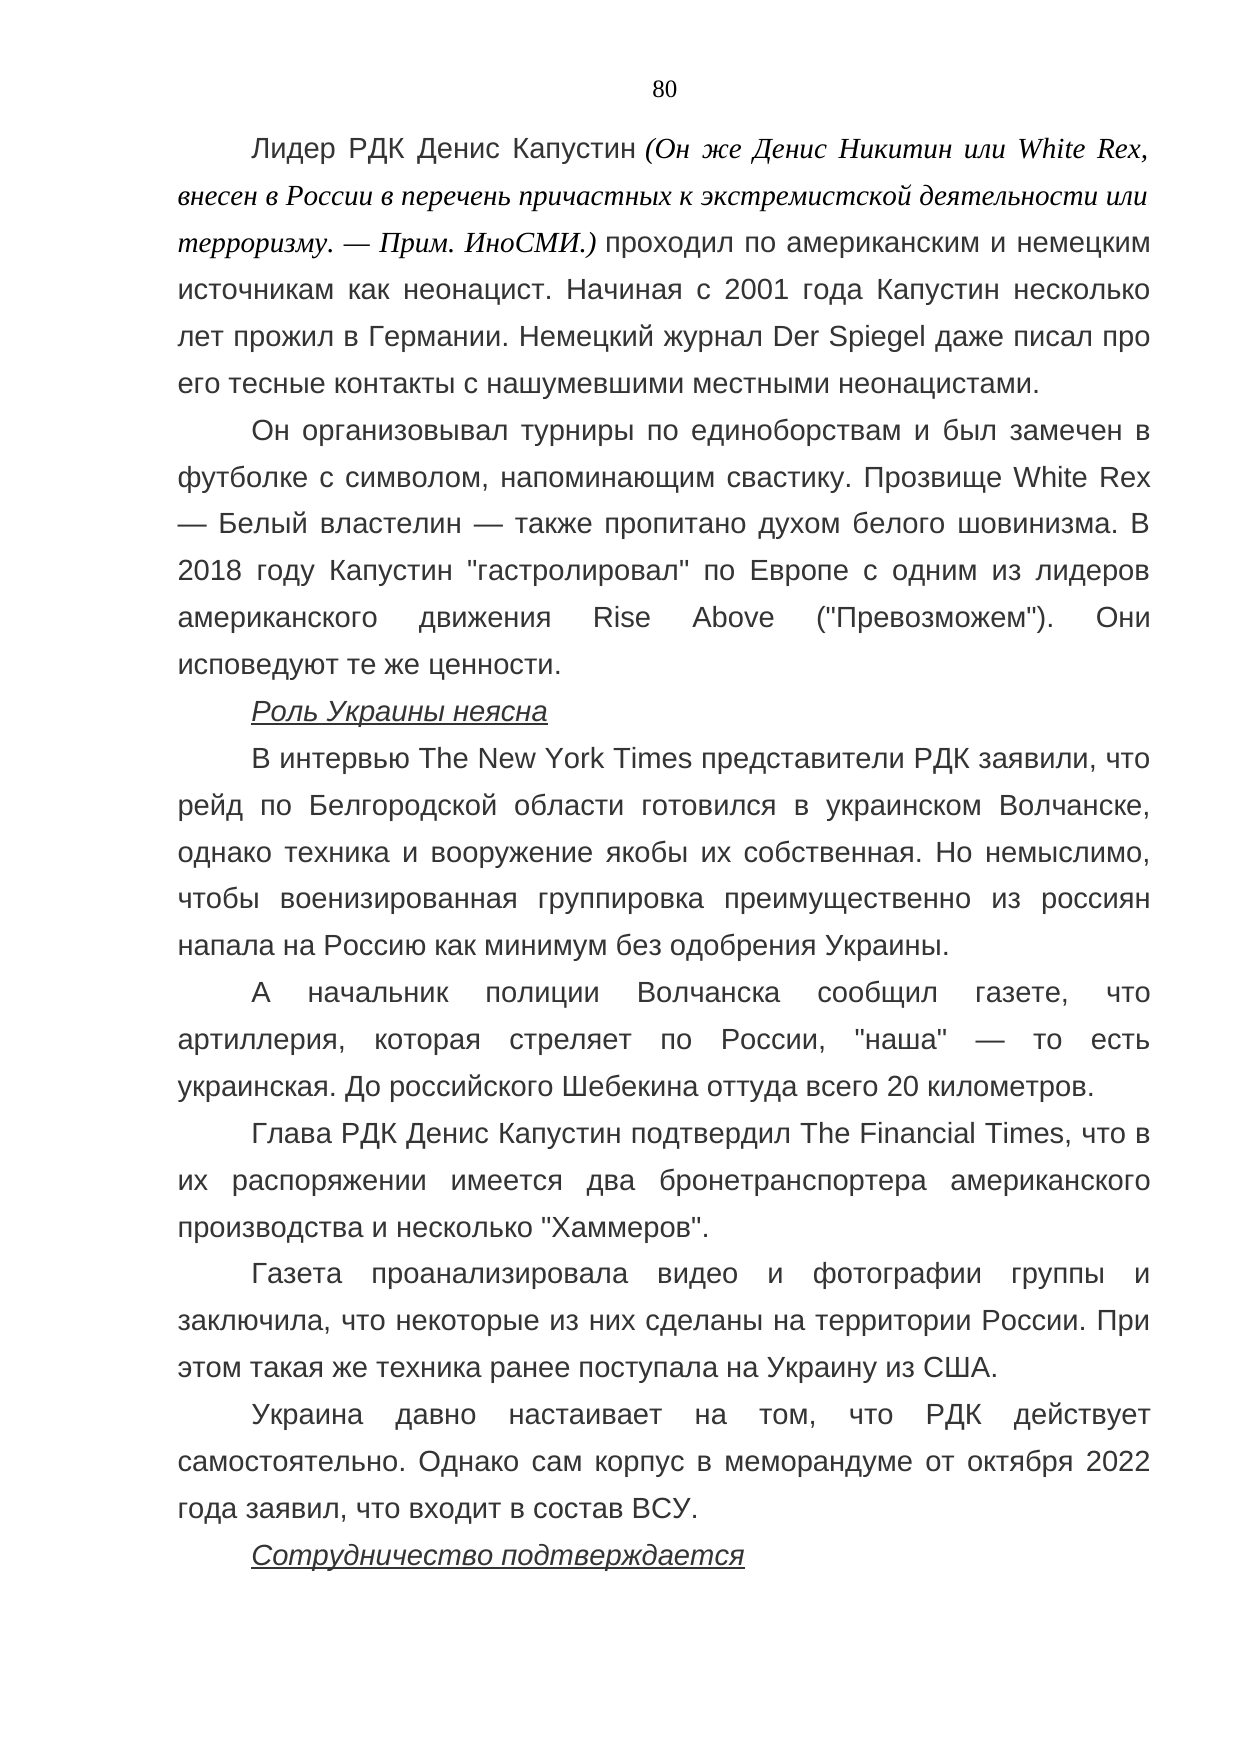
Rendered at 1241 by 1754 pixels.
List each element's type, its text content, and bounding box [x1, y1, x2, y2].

text Сотрудничество подтверждается [177, 1538, 1152, 1571]
text Роль Украины неясна [177, 694, 1152, 727]
text Он организовывал турниры по единоборствам и был замечен в футболке с символом, напоминающим свастику. Прозвище White Rex — Белый властелин — также пропитано духом белого шовинизма. В 2018 году Капустин "гастролировал" по Европе с одним из лидеров американского движения Rise Above ("Превозможем"). Они исповедуют те же ценности. [177, 413, 1152, 681]
text Глава РДК Денис Капустин подтвердил The Financial Times, что в их распоряжении имеется два бронетранспортера американского производства и несколько "Хаммеров". [177, 1116, 1152, 1243]
text А начальник полиции Волчанска сообщил газете, что артиллерия, которая стреляет по России, "наша" — то есть украинская. До российского Шебекина оттуда всего 20 километров. [177, 975, 1152, 1102]
text Газета проанализировала видео и фотографии группы и заключила, что некоторые из них сделаны на территории России. При этом такая же техника ранее поступала на Украину из США. [177, 1256, 1152, 1384]
text Украина давно настаивает на том, что РДК действует самостоятельно. Однако сам корпус в меморандуме от октября 2022 года заявил, что входит в состав ВСУ. [177, 1397, 1152, 1524]
text Лидер РДК Денис Капустин (Он же Денис Никитин или White Rex, внесен в России в перечень причастных к экстремистской деятельности или терроризму. — Прим. ИноСМИ.) проходил по американским и немецким источникам как неонацист. Начиная с 2001 года Капустин несколько лет прожил в Германии. Немецкий журнал Der Spiegel даже писал про его тесные контакты с нашумевшими местными неонацистами. [177, 131, 1152, 399]
text В интервью The New York Times представители РДК заявили, что рейд по Белгородской области готовился в украинском Волчанске, однако техника и вооружение якобы их собственная. Но немыслимо, чтобы военизированная группировка преимущественно из россиян напала на Россию как минимум без одобрения Украины. [177, 741, 1152, 962]
